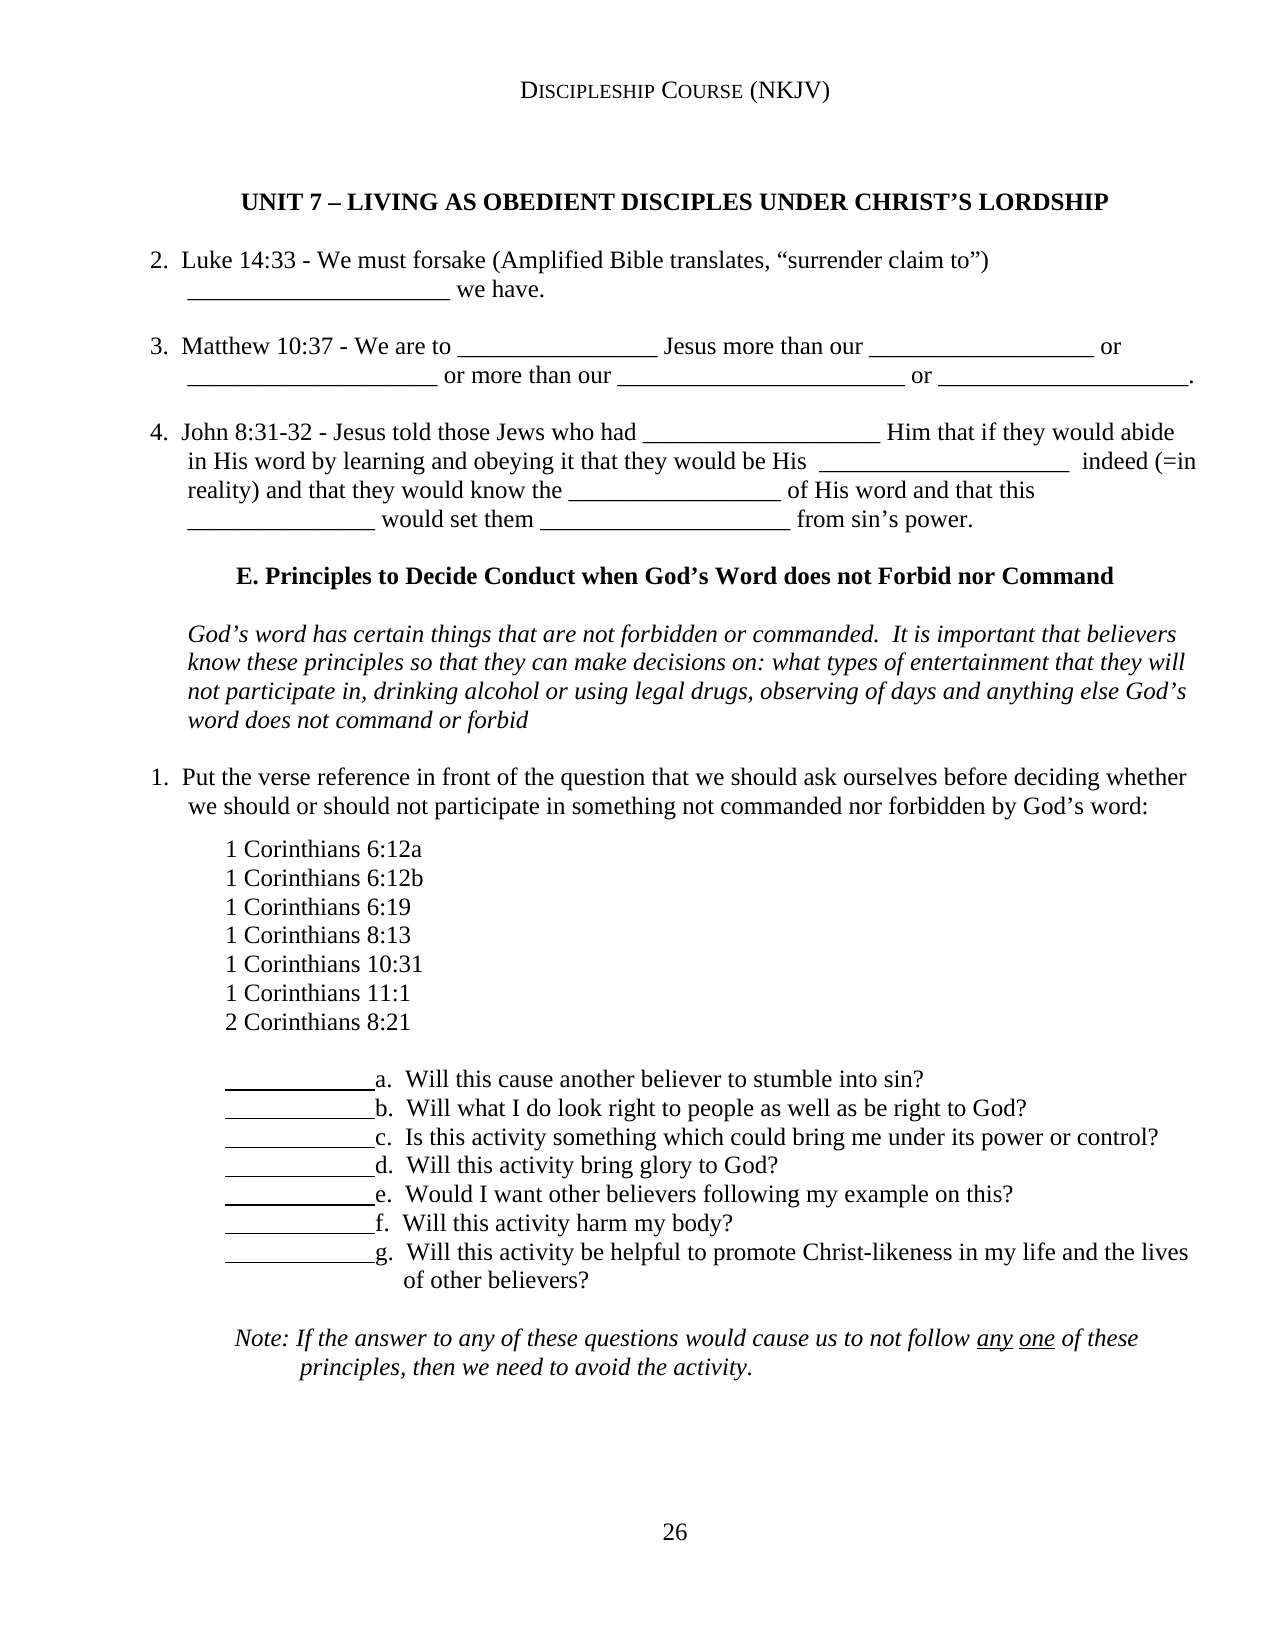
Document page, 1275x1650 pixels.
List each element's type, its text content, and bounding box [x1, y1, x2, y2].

text 2 Corinthians 8:21 [225, 1007, 1200, 1036]
text 1 Corinthians 11:1 [225, 978, 1200, 1007]
text g. Will this activity be helpful to promote Christ-likeness in my life and the lives [225, 1237, 1200, 1266]
text f. Will this activity harm my body? [225, 1208, 1200, 1237]
text 1. Put the verse reference in front of the question that we should ask ourselves before deciding whether we should or should not participate in something not commanded nor forbidden by God’s word: [150, 762, 1200, 820]
text d. Will this activity bring glory to God? [225, 1151, 1200, 1179]
text b. Will what I do look right to people as well as be right to God? [225, 1093, 1200, 1122]
text Note: If the answer to any of these questions would cause us to not follow any one of these principles, then we need to avoid the activity. [234, 1323, 1200, 1381]
text 1 Corinthians 6:19 [225, 892, 1200, 921]
text God’s word has certain things that are not forbidden or commanded. It is important that believers know these principles so that they can make decisions on: what types of entertainment that they will not participate in, drinking alcohol or using legal drugs, observing of days and anything else God’s word does not command or forbid [187, 619, 1200, 734]
text 3. Matthew 10:37 - We are to ________________ Jesus more than our __________________ or ____________________ or more than our _______________________ or ____________________. [150, 331, 1200, 389]
text 2. Luke 14:33 - We must forsake (Amplified Bible translates, “surrender claim to”) _____________________ we have. [150, 245, 1200, 302]
text 4. John 8:31-32 - Jesus told those Jews who had ___________________ Him that if they would abide in His word by learning and obeying it that they would be His ____________________ indeed (=in reality) and that they would know the _________________ of His word and that this _______________ would set them ____________________ from sin’s power. [150, 417, 1200, 532]
text E. Principles to Decide Conduct when God’s Word does not Forbid nor Command [150, 561, 1200, 590]
text c. Is this activity something which could bring me under its power or control? [225, 1122, 1200, 1151]
text of other believers? [225, 1266, 1200, 1294]
text e. Would I want other believers following my example on this? [225, 1179, 1200, 1208]
text 1 Corinthians 8:13 [225, 921, 1200, 949]
text UNIT 7 – LIVING AS OBEDIENT DISCIPLES UNDER CHRIST’S LORDSHIP [150, 187, 1200, 216]
text a. Will this cause another believer to stumble into sin? [225, 1064, 1200, 1093]
text 1 Corinthians 6:12b [225, 863, 1200, 892]
text 1 Corinthians 10:31 [225, 949, 1200, 978]
text 1 Corinthians 6:12a [225, 834, 1200, 863]
